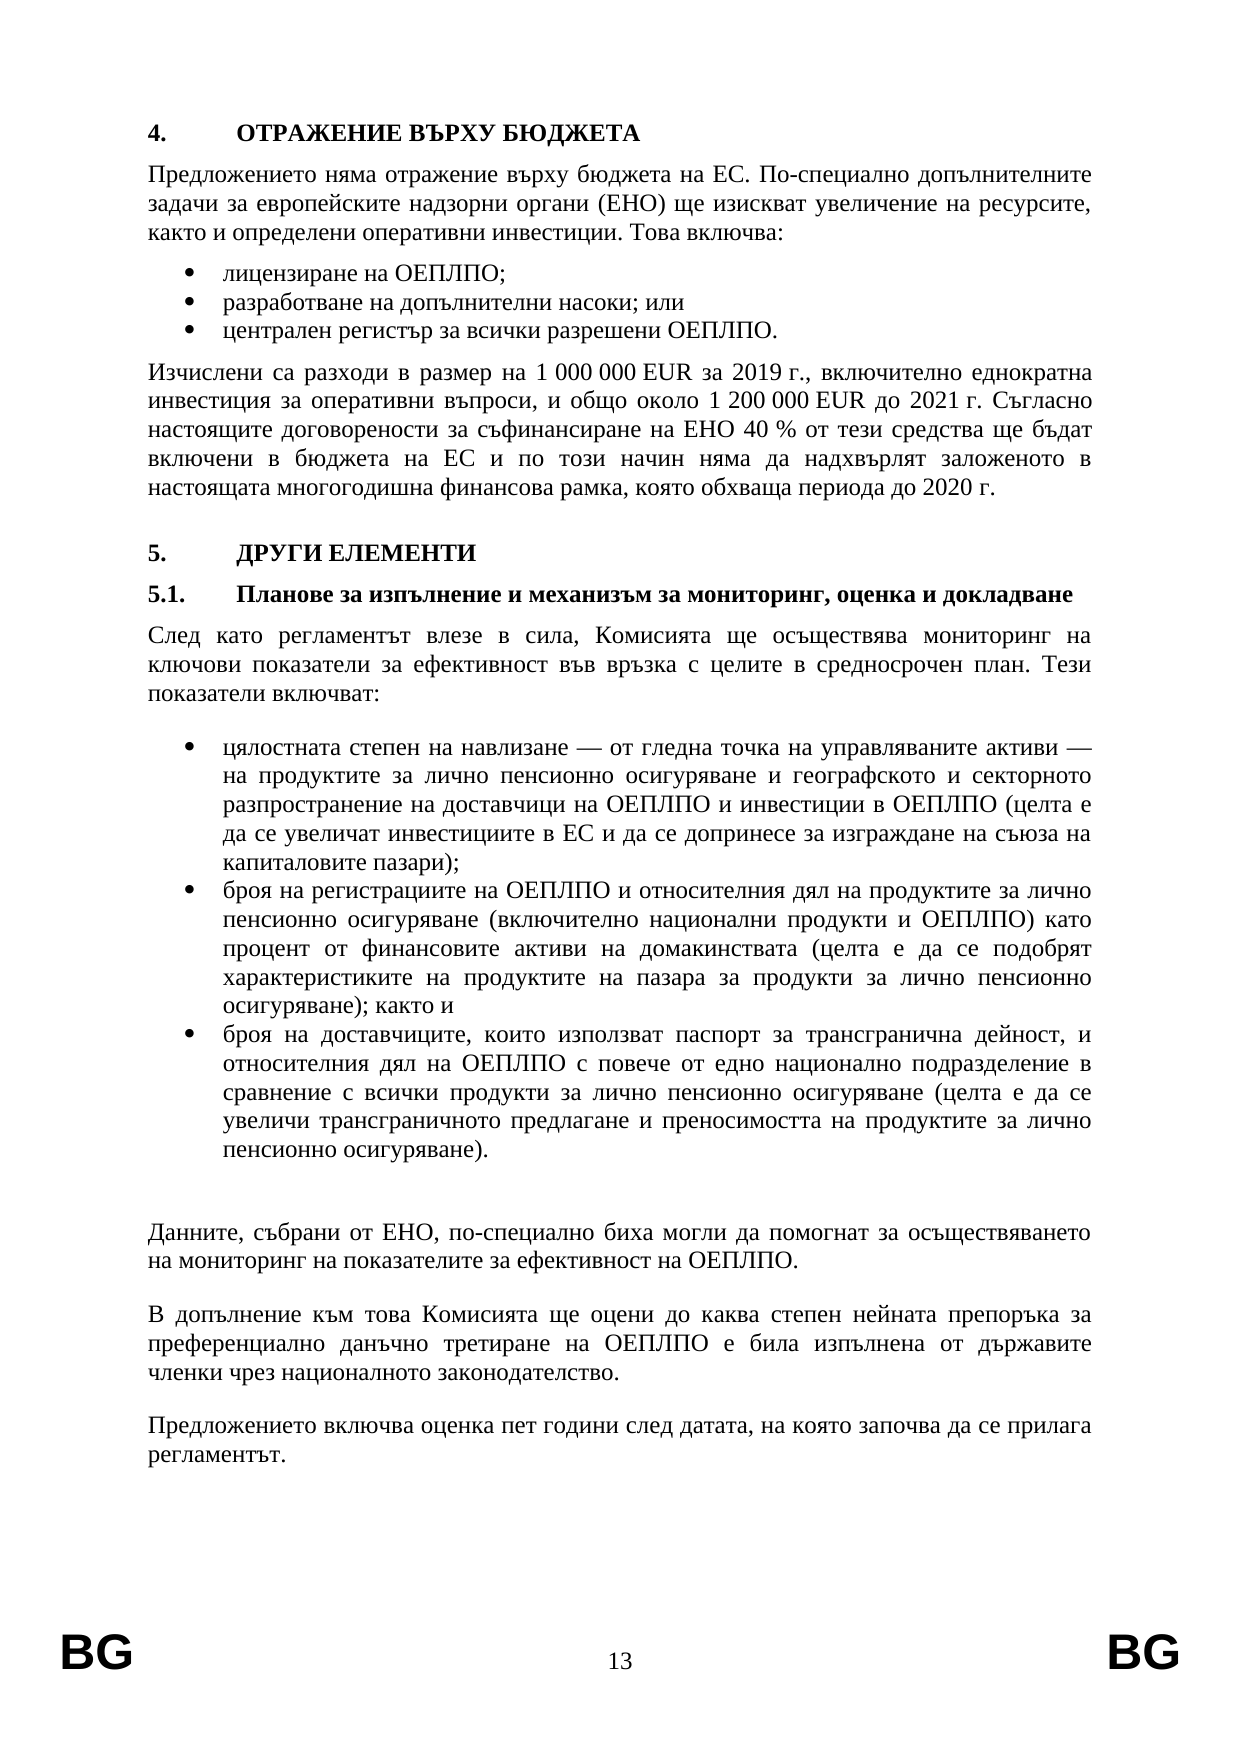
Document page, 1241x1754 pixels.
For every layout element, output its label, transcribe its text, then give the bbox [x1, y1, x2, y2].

text В допълнение към това Комисията ще оцени до каква степен нейната препоръка за преференциално данъчно третиране на ОЕПЛПО е била изпълнена от държавите членки чрез националното законодателство. [148, 1299, 1093, 1386]
text Данните, събрани от ЕНО, по-специално биха могли да помогнат за осъществяването на мониторинг на показателите за ефективност на ОЕПЛПО. [148, 1217, 1093, 1274]
text централен регистър за всички разрешени ОЕПЛПО. [185, 316, 1093, 344]
text Предложението включва оценка пет години след датата, на която започва да се прилага регламентът. [148, 1411, 1093, 1468]
text броя на доставчиците, които използват паспорт за трансгранична дейност, и относителния дял на ОЕПЛПО с повече от едно национално подразделение в сравнение с всички продукти за лично пенсионно осигуряване (целта е да се увеличи трансграничното предлагане и преносимостта на продуктите за лично пенсионно осигуряване). [185, 1019, 1093, 1163]
subtitle 4. ОТРАЖЕНИЕ ВЪРХУ БЮДЖЕТА [148, 118, 1093, 147]
text разработване на допълнителни насоки; или [185, 287, 1093, 316]
text Изчислени са разходи в размер на 1 000 000 EUR за 2019 г., включително еднократна инвестиция за оперативни въпроси, и общо около 1 200 000 EUR до 2021 г. Съгласно настоящите договорености за съфинансиране на ЕНО 40 % от тези средства ще бъдат включени в бюджета на ЕС и по този начин няма да надхвърлят заложеното в настоящата многогодишна финансова рамка, която обхваща периода до 2020 г. [148, 357, 1093, 501]
subtitle 5.1. Планове за изпълнение и механизъм за мониторинг, оценка и докладване [148, 579, 1093, 608]
text След като регламентът влезе в сила, Комисията ще осъществява мониторинг на ключови показатели за ефективност във връзка с целите в средносрочен план. Тези показатели включват: [148, 621, 1093, 707]
text Предложението няма отражение върху бюджета на ЕС. По-специално допълнителните задачи за европейските надзорни органи (ЕНО) ще изискват увеличение на ресурсите, както и определени оперативни инвестиции. Това включва: [148, 159, 1093, 246]
text броя на регистрациите на ОЕПЛПО и относителния дял на продуктите за лично пенсионно осигуряване (включително национални продукти и ОЕПЛПО) като процент от финансовите активи на домакинствата (целта е да се подобрят характеристиките на продуктите на пазара за продукти за лично пенсионно осигуряване); както и [185, 876, 1093, 1019]
text цялостната степен на навлизане — от гледна точка на управляваните активи — на продуктите за лично пенсионно осигуряване и географското и секторното разпространение на доставчици на ОЕПЛПО и инвестиции в ОЕПЛПО (целта е да се увеличат инвестициите в ЕС и да се допринесе за изграждане на съюза на капиталовите пазари); [185, 732, 1093, 876]
subtitle 5. ДРУГИ ЕЛЕМЕНТИ [148, 538, 1093, 567]
text лицензиране на ОЕПЛПО; [185, 258, 1093, 287]
